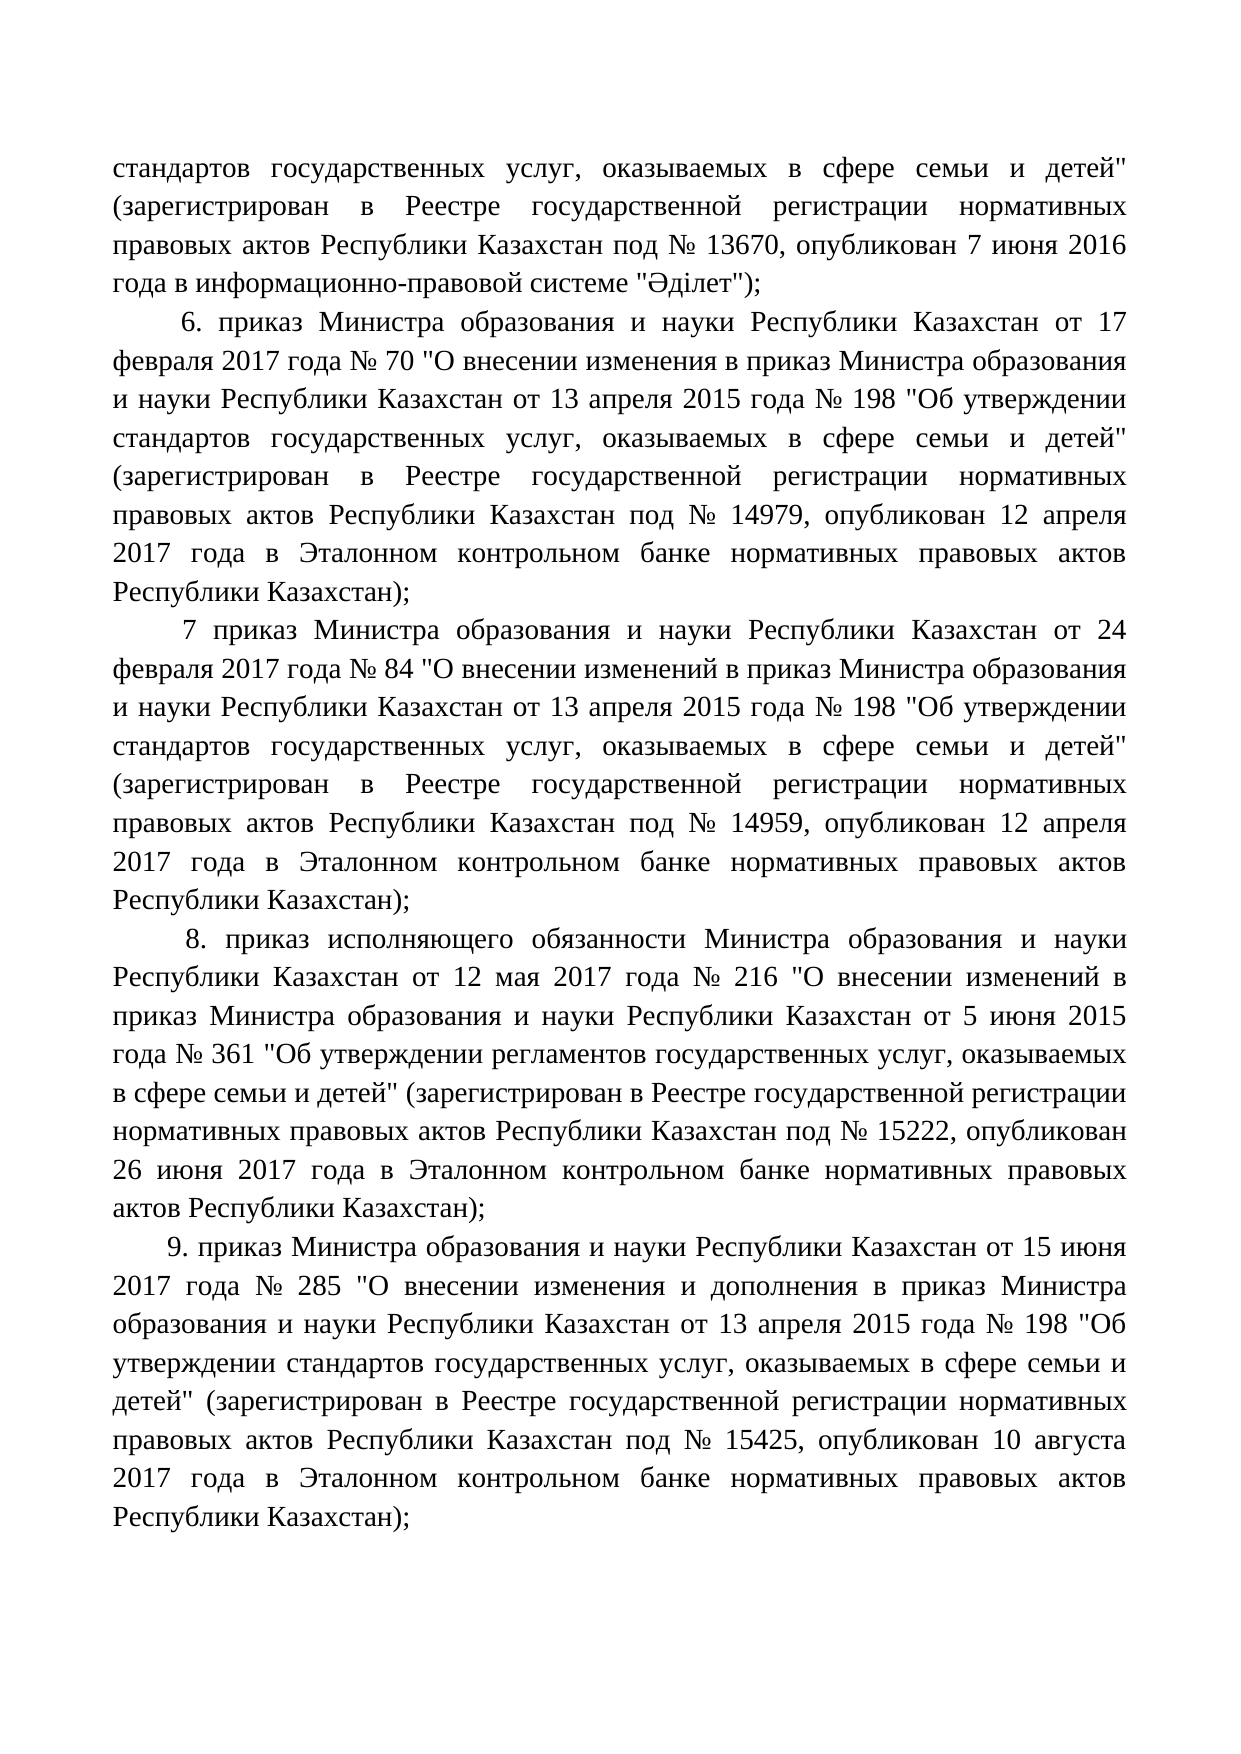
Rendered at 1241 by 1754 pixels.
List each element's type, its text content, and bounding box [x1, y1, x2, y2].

text 8. приказ исполняющего обязанности Министра образования и науки Республики Казахстан от 12 мая 2017 года № 216 "О внесении изменений в приказ Министра образования и науки Республики Казахстан от 5 июня 2015 года № 361 "Об утверждении регламентов государственных услуг, оказываемых в сфере семьи и детей" (зарегистрирован в Реестре государственной регистрации нормативных правовых актов Республики Казахстан под № 15222, опубликован 26 июня 2017 года в Эталонном контрольном банке нормативных правовых актов Республики Казахстан); [112, 921, 1128, 1224]
text 7 приказ Министра образования и науки Республики Казахстан от 24 февраля 2017 года № 84 "О внесении изменений в приказ Министра образования и науки Республики Казахстан от 13 апреля 2015 года № 198 "Об утверждении стандартов государственных услуг, оказываемых в сфере семьи и детей" (зарегистрирован в Реестре государственной регистрации нормативных правовых актов Республики Казахстан под № 14959, опубликован 12 апреля 2017 года в Эталонном контрольном банке нормативных правовых актов Республики Казахстан); [112, 612, 1128, 916]
text 9. приказ Министра образования и науки Республики Казахстан от 15 июня 2017 года № 285 "О внесении изменения и дополнения в приказ Министра образования и науки Республики Казахстан от 13 апреля 2015 года № 198 "Об утверждении стандартов государственных услуг, оказываемых в сфере семьи и детей" (зарегистрирован в Реестре государственной регистрации нормативных правовых актов Республики Казахстан под № 15425, опубликован 10 августа 2017 года в Эталонном контрольном банке нормативных правовых актов Республики Казахстан); [112, 1229, 1128, 1532]
text 6. приказ Министра образования и науки Республики Казахстан от 17 февраля 2017 года № 70 "О внесении изменения в приказ Министра образования и науки Республики Казахстан от 13 апреля 2015 года № 198 "Об утверждении стандартов государственных услуг, оказываемых в сфере семьи и детей" (зарегистрирован в Реестре государственной регистрации нормативных правовых актов Республики Казахстан под № 14979, опубликован 12 апреля 2017 года в Эталонном контрольном банке нормативных правовых актов Республики Казахстан); [112, 304, 1128, 607]
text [112, 150, 1128, 299]
